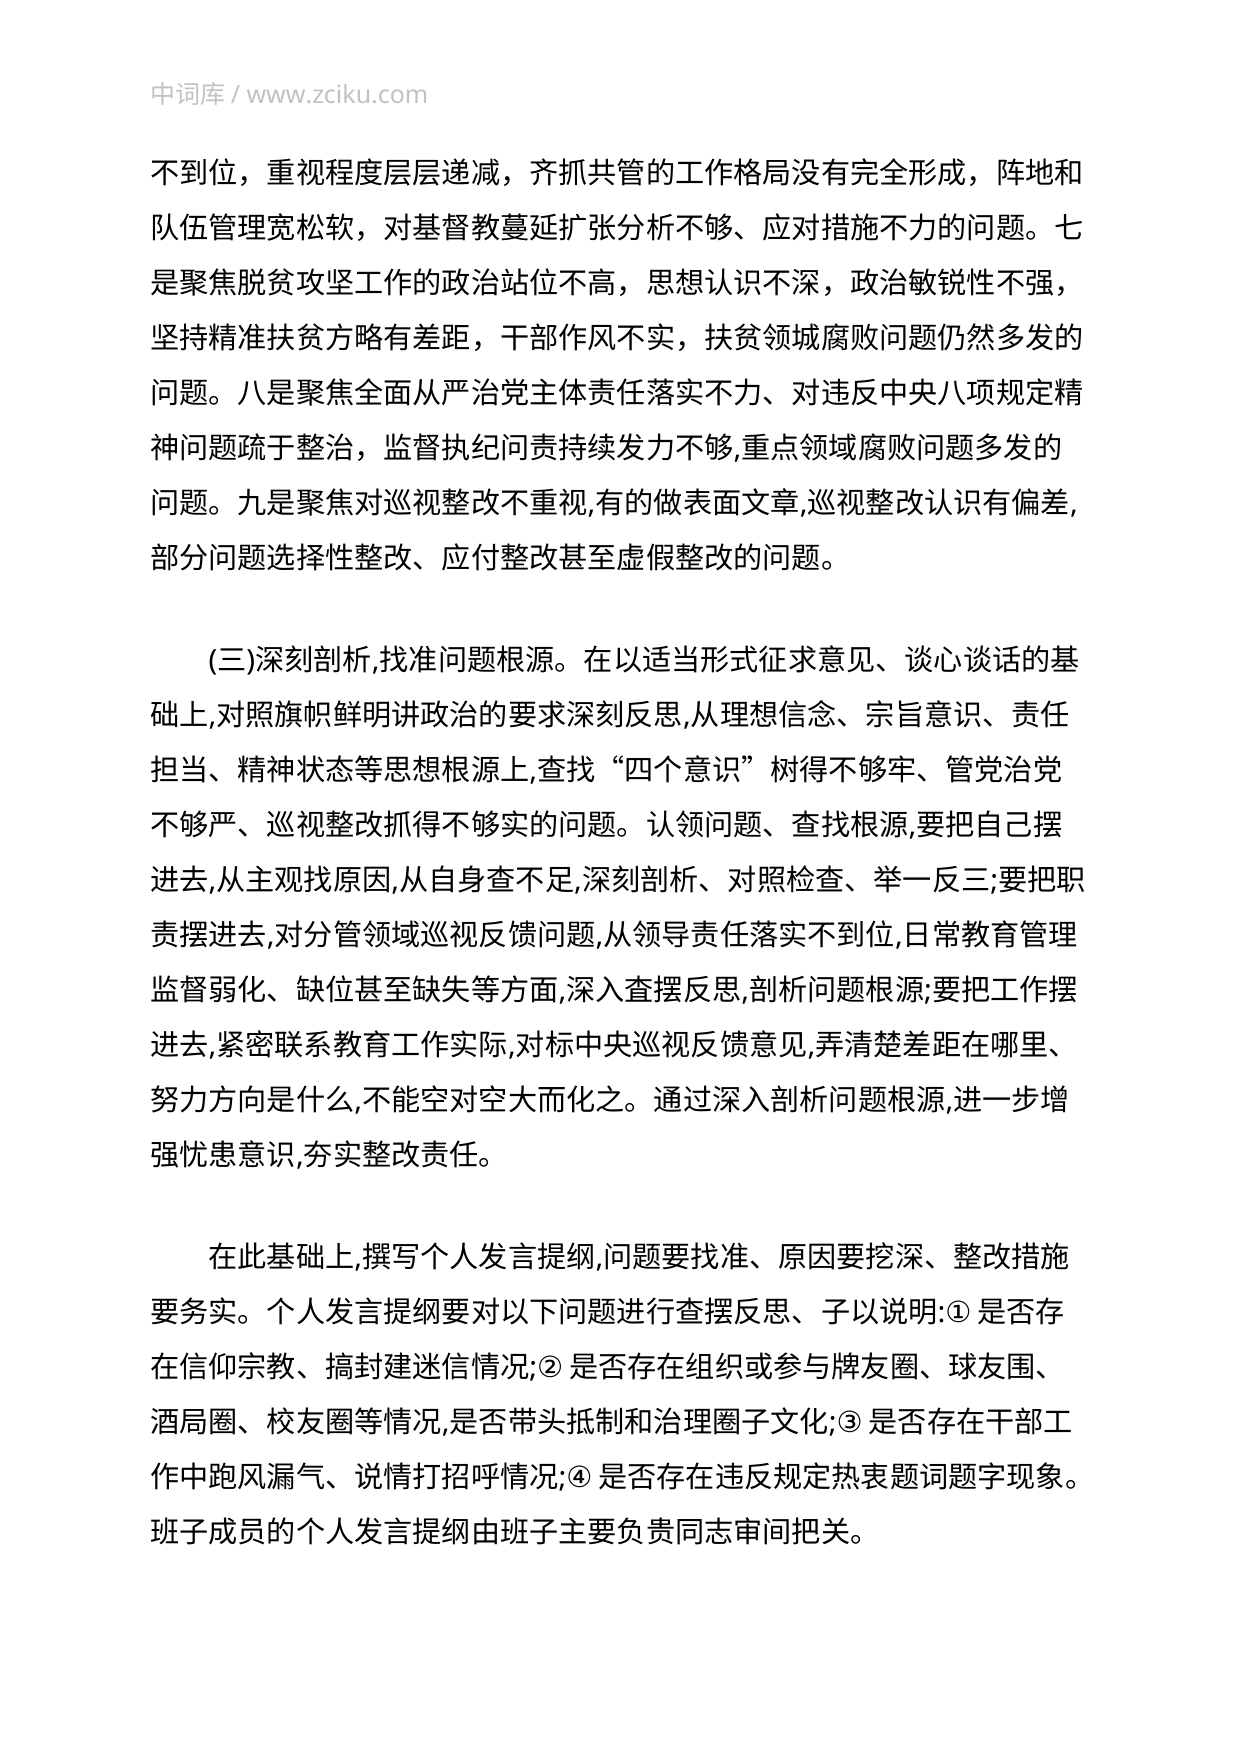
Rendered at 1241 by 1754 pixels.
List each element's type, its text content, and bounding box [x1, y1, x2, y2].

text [150, 150, 1090, 577]
text (三)深刻剖析,找准问题根源。在以适当形式征求意见、谈心谈话的基础上,对照旗帜鲜明讲政治的要求深刻反思,从理想信念、宗旨意识、责任担当、精神状态等思想根源上,查找“四个意识”树得不够牢、管党治党不够严、巡视整改抓得不够实的问题。认领问题、查找根源,要把自己摆进去,从主观找原因,从自身查不足,深刻剖析、对照检查、举一反三;要把职责摆进去,对分管领域巡视反馈问题,从领导责任落实不到位,日常教育管理监督弱化、缺位甚至缺失等方面,深入査摆反思,剖析问题根源;要把工作摆进去,紧密联系教育工作实际,对标中央巡视反馈意见,弄清楚差距在哪里、努力方向是什么,不能空对空大而化之。通过深入剖析问题根源,进一步增强忧患意识,夯实整改责任。 [150, 636, 1090, 1174]
text 在此基础上,撰写个人发言提纲,问题要找准、原因要挖深、整改措施要务实。个人发言提纲要对以下问题进行查摆反思、子以说明:①是否存在信仰宗教、搞封建迷信情况;②是否存在组织或参与牌友圈、球友围、酒局圈、校友圈等情况,是否带头抵制和治理圈子文化;③是否存在干部工作中跑风漏气、说情打招呼情况;④是否存在违反规定热衷题词题字现象。班子成员的个人发言提纲由班子主要负贵同志审间把关。 [150, 1233, 1090, 1551]
